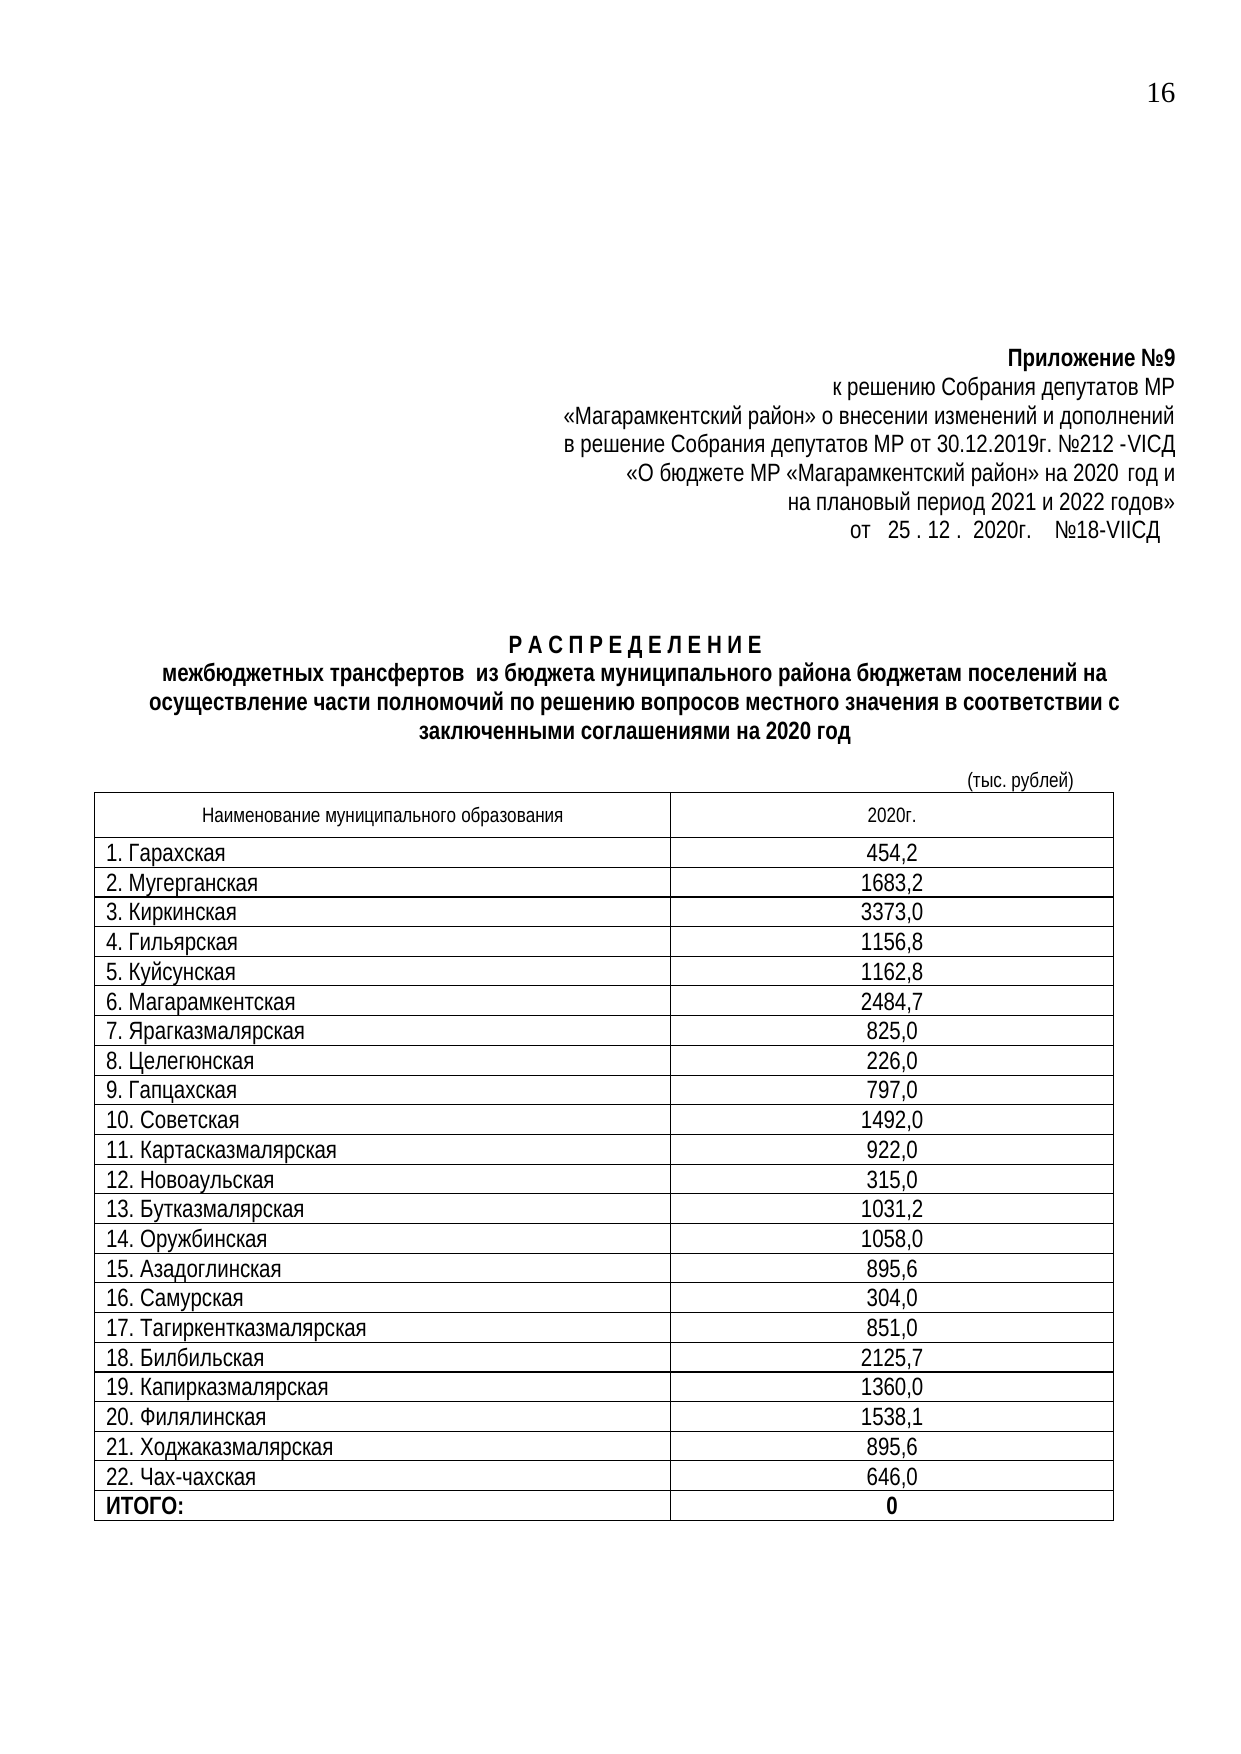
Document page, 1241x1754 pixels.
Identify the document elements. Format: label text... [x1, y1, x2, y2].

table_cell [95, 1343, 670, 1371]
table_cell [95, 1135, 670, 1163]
text от 25 . 12 . 2020г. №18-VIIСД [94, 515, 1175, 544]
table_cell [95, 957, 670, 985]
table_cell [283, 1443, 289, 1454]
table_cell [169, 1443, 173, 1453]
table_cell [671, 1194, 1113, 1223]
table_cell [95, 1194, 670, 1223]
text к решению Собрания депутатов МР «Магарамкентский район» о внесении изменений и дополнений [94, 372, 1175, 429]
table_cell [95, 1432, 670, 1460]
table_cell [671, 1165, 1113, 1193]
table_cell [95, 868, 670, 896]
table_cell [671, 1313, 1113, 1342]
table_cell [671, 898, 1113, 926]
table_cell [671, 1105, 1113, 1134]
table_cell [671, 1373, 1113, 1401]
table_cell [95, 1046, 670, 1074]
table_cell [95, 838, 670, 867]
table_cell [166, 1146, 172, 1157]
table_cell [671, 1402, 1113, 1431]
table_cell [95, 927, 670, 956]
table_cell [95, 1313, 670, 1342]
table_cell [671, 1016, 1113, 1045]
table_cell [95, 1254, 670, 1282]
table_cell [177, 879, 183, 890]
text Р А С П Р Е Д Е Л Е Н И Е [94, 630, 1175, 658]
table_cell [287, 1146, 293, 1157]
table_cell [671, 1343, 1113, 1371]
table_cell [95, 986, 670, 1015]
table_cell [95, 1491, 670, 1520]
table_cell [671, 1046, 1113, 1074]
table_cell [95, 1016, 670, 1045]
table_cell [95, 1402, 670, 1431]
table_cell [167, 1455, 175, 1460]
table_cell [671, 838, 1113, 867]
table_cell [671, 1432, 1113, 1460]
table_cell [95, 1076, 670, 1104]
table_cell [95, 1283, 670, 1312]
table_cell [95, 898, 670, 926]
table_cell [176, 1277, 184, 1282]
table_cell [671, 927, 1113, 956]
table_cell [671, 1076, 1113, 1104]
text (тыс. рублей) [94, 768, 1175, 792]
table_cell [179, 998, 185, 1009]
text на плановый период 2021 и 2022 годов» [94, 487, 1175, 515]
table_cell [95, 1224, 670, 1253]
subtitle Приложение №9 [94, 343, 1175, 372]
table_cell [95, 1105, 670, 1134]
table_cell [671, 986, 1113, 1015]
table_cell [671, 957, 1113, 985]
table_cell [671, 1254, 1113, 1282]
text «О бюджете МР «Магарамкентский район» на 2020 год и [94, 458, 1175, 487]
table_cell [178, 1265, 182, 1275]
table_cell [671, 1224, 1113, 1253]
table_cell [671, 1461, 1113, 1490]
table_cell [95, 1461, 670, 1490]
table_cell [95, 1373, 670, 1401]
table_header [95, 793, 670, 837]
text в решение Собрания депутатов МР от 30.12.2019г. №212 -VIСД [94, 429, 1175, 458]
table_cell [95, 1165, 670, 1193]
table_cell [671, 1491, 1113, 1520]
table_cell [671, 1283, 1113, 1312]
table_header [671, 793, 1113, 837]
text межбюджетных трансфертов из бюджета муниципального района бюджетам поселений на осуществление части полномочий по решению вопросов местного значения в соответствии с заключенными соглашениями на 2020 год [94, 658, 1175, 744]
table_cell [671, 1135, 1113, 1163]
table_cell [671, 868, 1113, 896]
